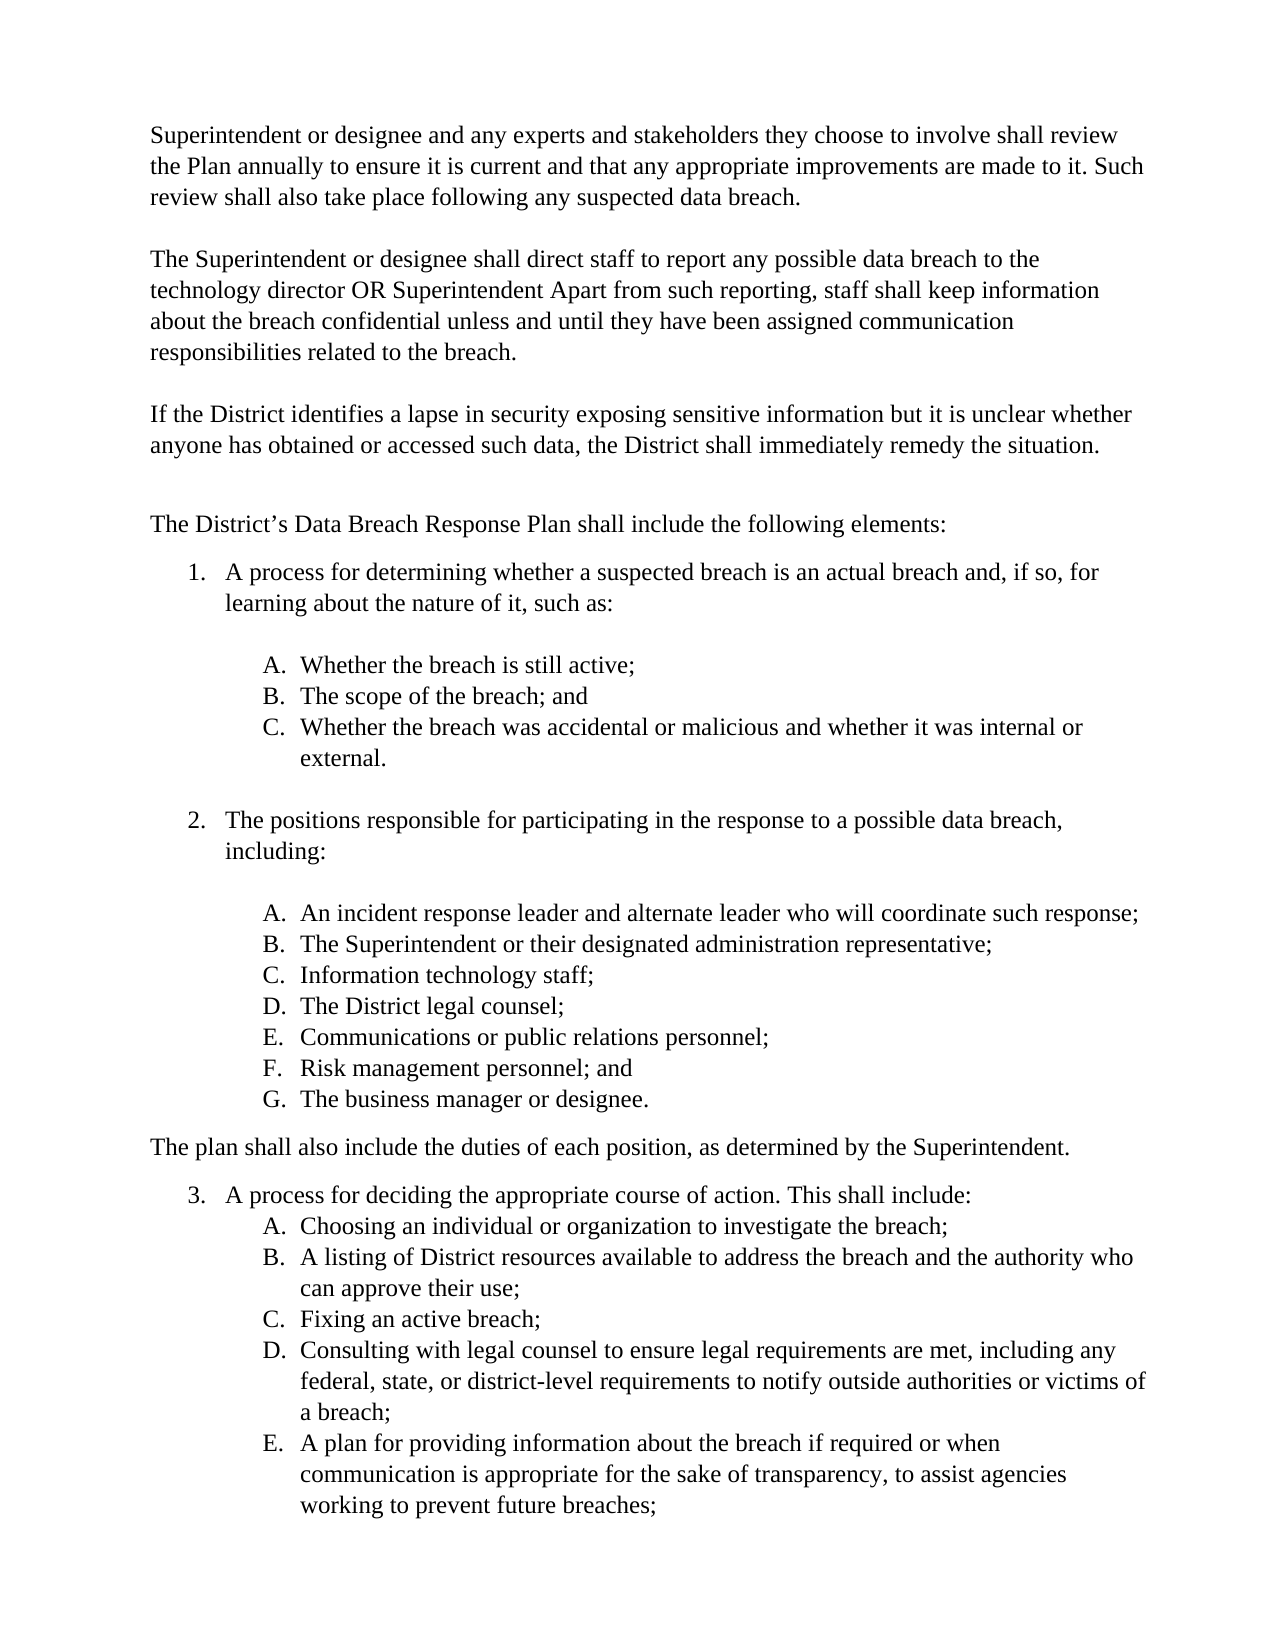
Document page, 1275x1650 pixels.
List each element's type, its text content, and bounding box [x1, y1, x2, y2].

list A process for determining whether a suspected breach is an actual breach and, if so, for learning about the nature of it, such as: [187, 557, 1151, 648]
list The scope of the breach; and [262, 681, 1151, 710]
text The plan shall also include the duties of each position, as determined by the Superintendent. [150, 1132, 1151, 1161]
list Whether the breach is still active; [262, 650, 1151, 679]
list Choosing an individual or organization to investigate the breach; [262, 1211, 1151, 1240]
list Consulting with legal counsel to ensure legal requirements are met, including any federal, state, or district-level requirements to notify outside authorities or victims of a breach; [262, 1335, 1151, 1426]
list Communications or public relations personnel; [262, 1022, 1151, 1051]
list The business manager or designee. [262, 1084, 1151, 1113]
list The District legal counsel; [262, 991, 1151, 1020]
list The Superintendent or their designated administration representative; [262, 929, 1151, 958]
text The District’s Data Breach Response Plan shall include the following elements: [150, 478, 1151, 538]
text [150, 120, 1151, 459]
list Whether the breach was accidental or malicious and whether it was internal or external. [262, 712, 1151, 803]
list A listing of District resources available to address the breach and the authority who can approve their use; [262, 1242, 1151, 1302]
list Information technology staff; [262, 960, 1151, 989]
list A plan for providing information about the breach if required or when communication is appropriate for the sake of transparency, to assist agencies working to prevent future breaches; [262, 1428, 1151, 1519]
list A process for deciding the appropriate course of action. This shall include: [187, 1180, 1151, 1209]
list Fixing an active breach; [262, 1304, 1151, 1333]
list The positions responsible for participating in the response to a possible data breach, including: [187, 805, 1151, 896]
list Risk management personnel; and [262, 1053, 1151, 1082]
list An incident response leader and alternate leader who will coordinate such response; [262, 898, 1151, 927]
